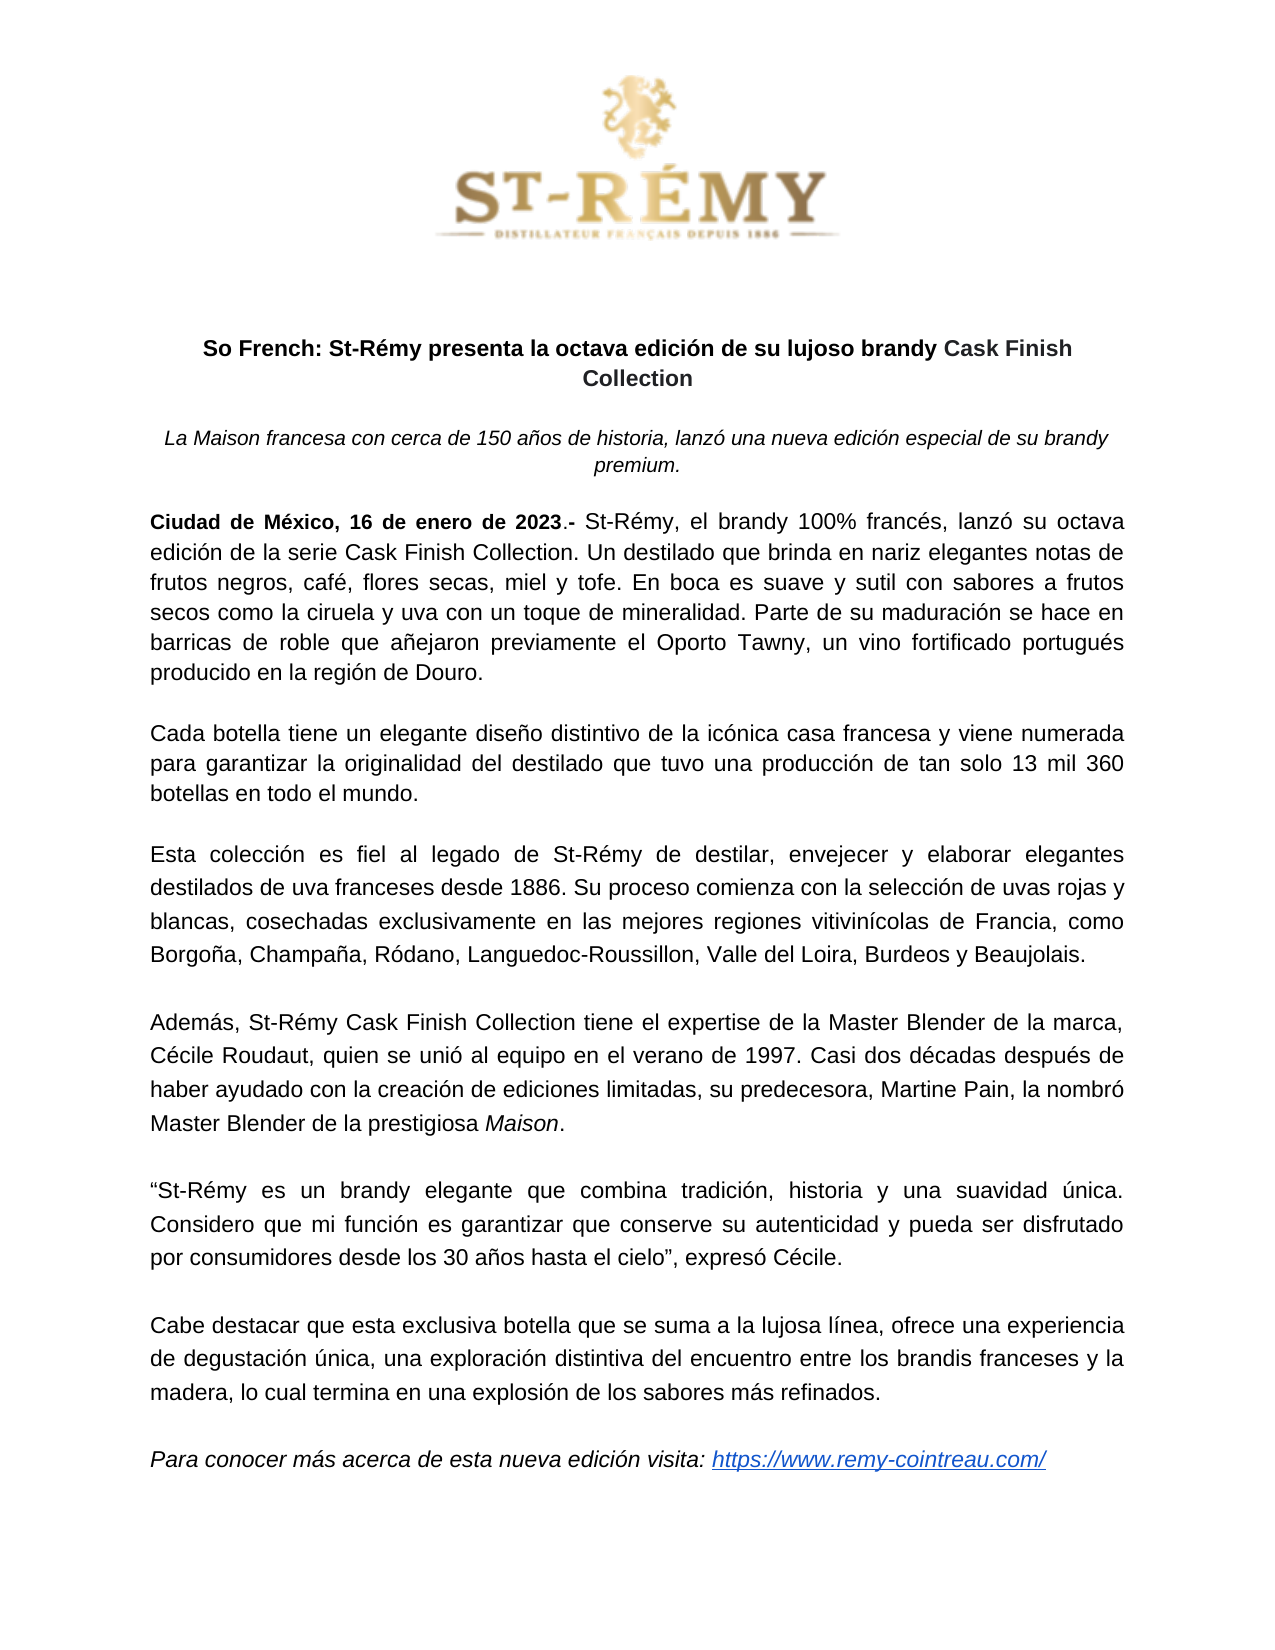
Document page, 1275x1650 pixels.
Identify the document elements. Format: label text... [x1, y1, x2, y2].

picture [434, 75, 841, 241]
text Para conocer más acerca de esta nueva edición visita: https://www.remy-cointreau.com/ [150, 1446, 1125, 1472]
text So French: St-Rémy presenta la octava edición de su lujoso brandy Cask Finish Collection [150, 335, 1125, 392]
text “St-Rémy es un brandy elegante que combina tradición, historia y una suavidad única. Considero que mi función es garantizar que conserve su autenticidad y pueda ser disfrutado por consumidores desde los 30 años hasta el cielo”, expresó Cécile. [150, 1177, 1125, 1271]
text Ciudad de México, 16 de enero de 2023.- St-Rémy, el brandy 100% francés, lanzó su octava edición de la serie Cask Finish Collection. Un destilado que brinda en nariz elegantes notas de frutos negros, café, flores secas, miel y tofe. En boca es suave y sutil con sabores a frutos secos como la ciruela y uva con un toque de mineralidad. Parte de su maduración se hace en barricas de roble que añejaron previamente el Oporto Tawny, un vino fortificado portugués producido en la región de Douro. [150, 508, 1125, 686]
text Además, St-Rémy Cask Finish Collection tiene el expertise de la Master Blender de la marca, Cécile Roudaut, quien se unió al equipo en el verano de 1997. Casi dos décadas después de haber ayudado con la creación de ediciones limitadas, su predecesora, Martine Pain, la nombró Master Blender de la prestigiosa Maison. [150, 1009, 1125, 1136]
text Cabe destacar que esta exclusiva botella que se suma a la lujosa línea, ofrece una experiencia de degustación única, una exploración distintiva del encuentro entre los brandis franceses y la madera, lo cual termina en una explosión de los sabores más refinados. [150, 1312, 1125, 1405]
text Cada botella tiene un elegante diseño distintivo de la icónica casa francesa y viene numerada para garantizar la originalidad del destilado que tuvo una producción de tan solo 13 mil 360 botellas en todo el mundo. [150, 720, 1125, 806]
text Esta colección es fiel al legado de St-Rémy de destilar, envejecer y elaborar elegantes destilados de uva franceses desde 1886. Su proceso comienza con la selección de uvas rojas y blancas, cosechadas exclusivamente en las mejores regiones vitivinícolas de Francia, como Borgoña, Champaña, Ródano, Languedoc-Roussillon, Valle del Loira, Burdeos y Beaujolais. [150, 841, 1125, 968]
text La Maison francesa con cerca de 150 años de historia, lanzó una nueva edición especial de su brandy premium. [150, 426, 1125, 477]
